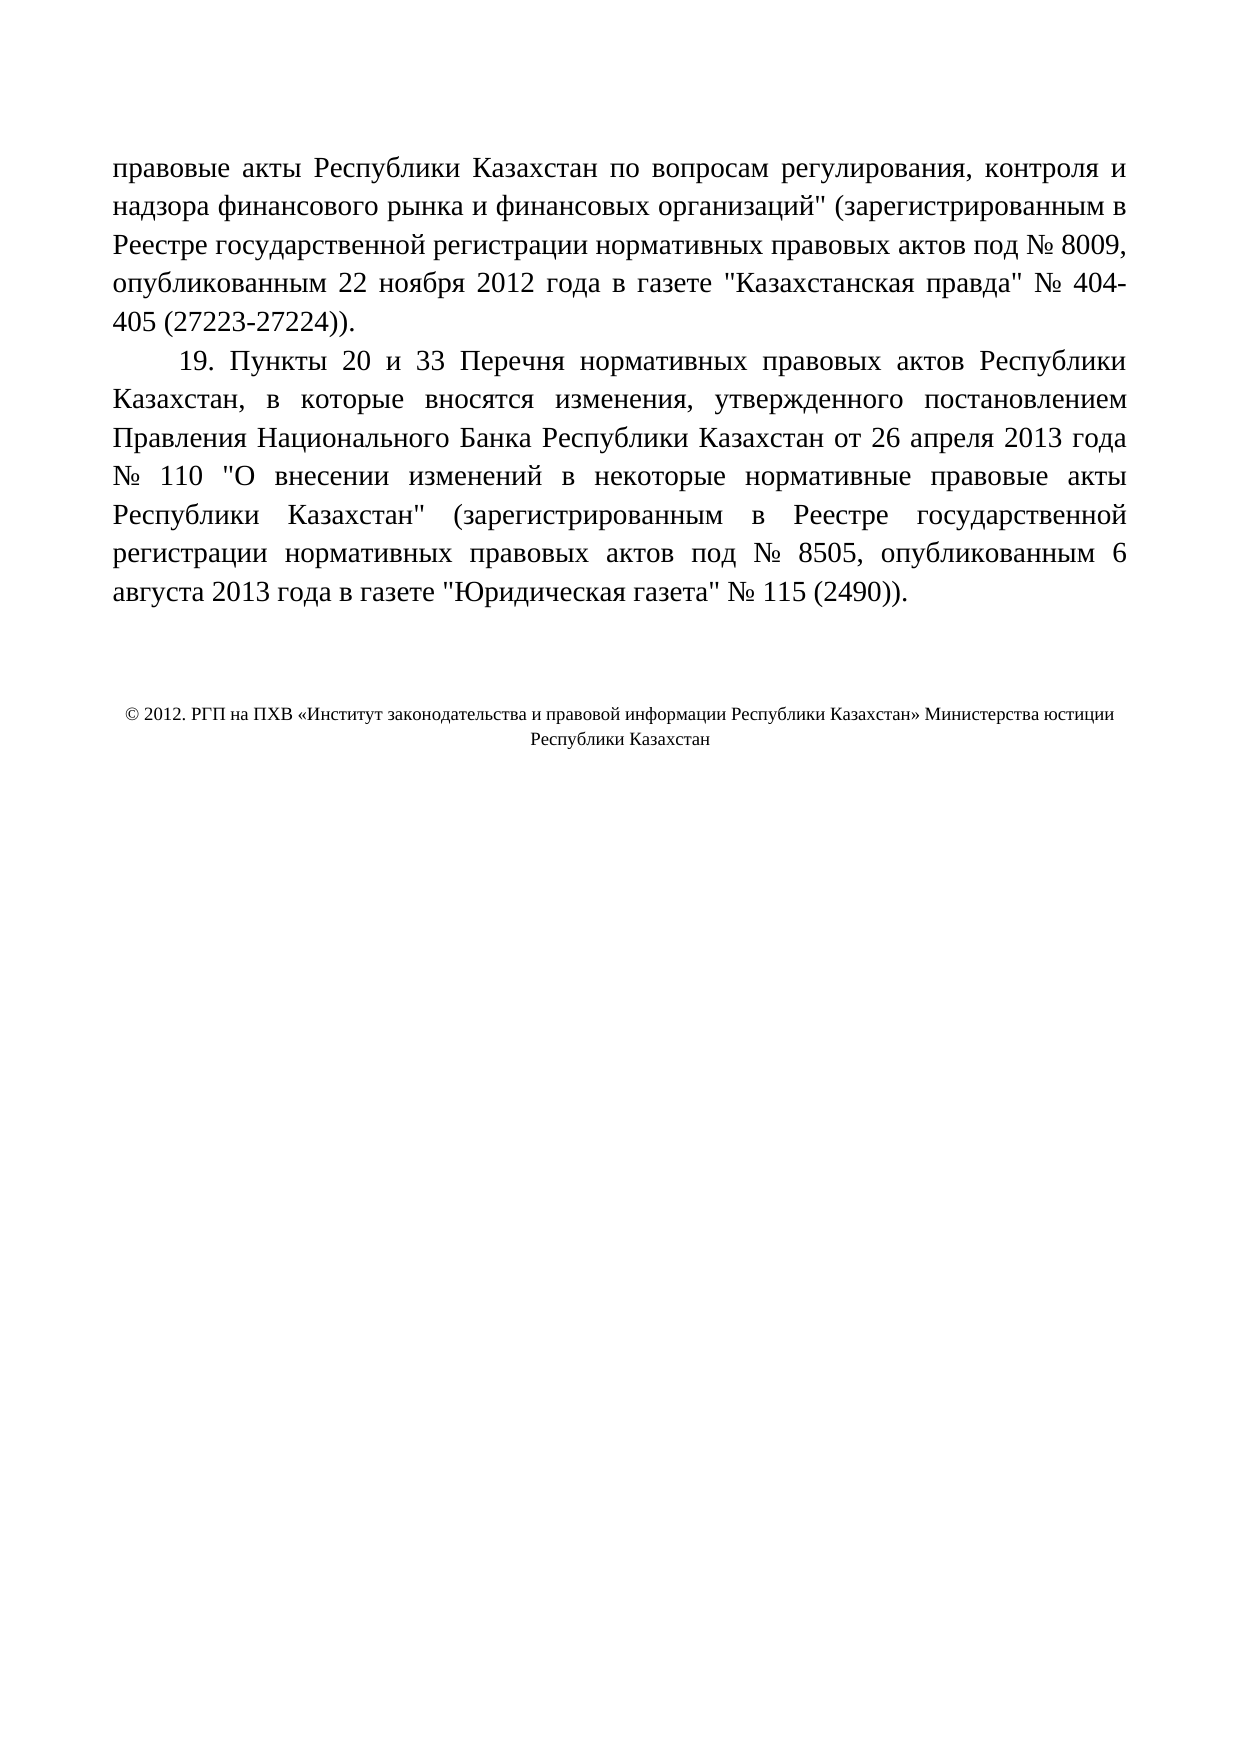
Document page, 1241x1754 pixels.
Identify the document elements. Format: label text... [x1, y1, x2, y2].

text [112, 150, 1128, 338]
text 19. Пункты 20 и 33 Перечня нормативных правовых актов Республики Казахстан, в которые вносятся изменения, утвержденного постановлением Правления Национального Банка Республики Казахстан от 26 апреля 2013 года № 110 "О внесении изменений в некоторые нормативные правовые акты Республики Казахстан" (зарегистрированным в Реестре государственной регистрации нормативных правовых актов под № 8505, опубликованным 6 августа 2013 года в газете "Юридическая газета" № 115 (2490)). [112, 343, 1128, 607]
text © 2012. РГП на ПХВ «Институт законодательства и правовой информации Республики Казахстан» Министерства юстиции Республики Казахстан [112, 703, 1128, 749]
